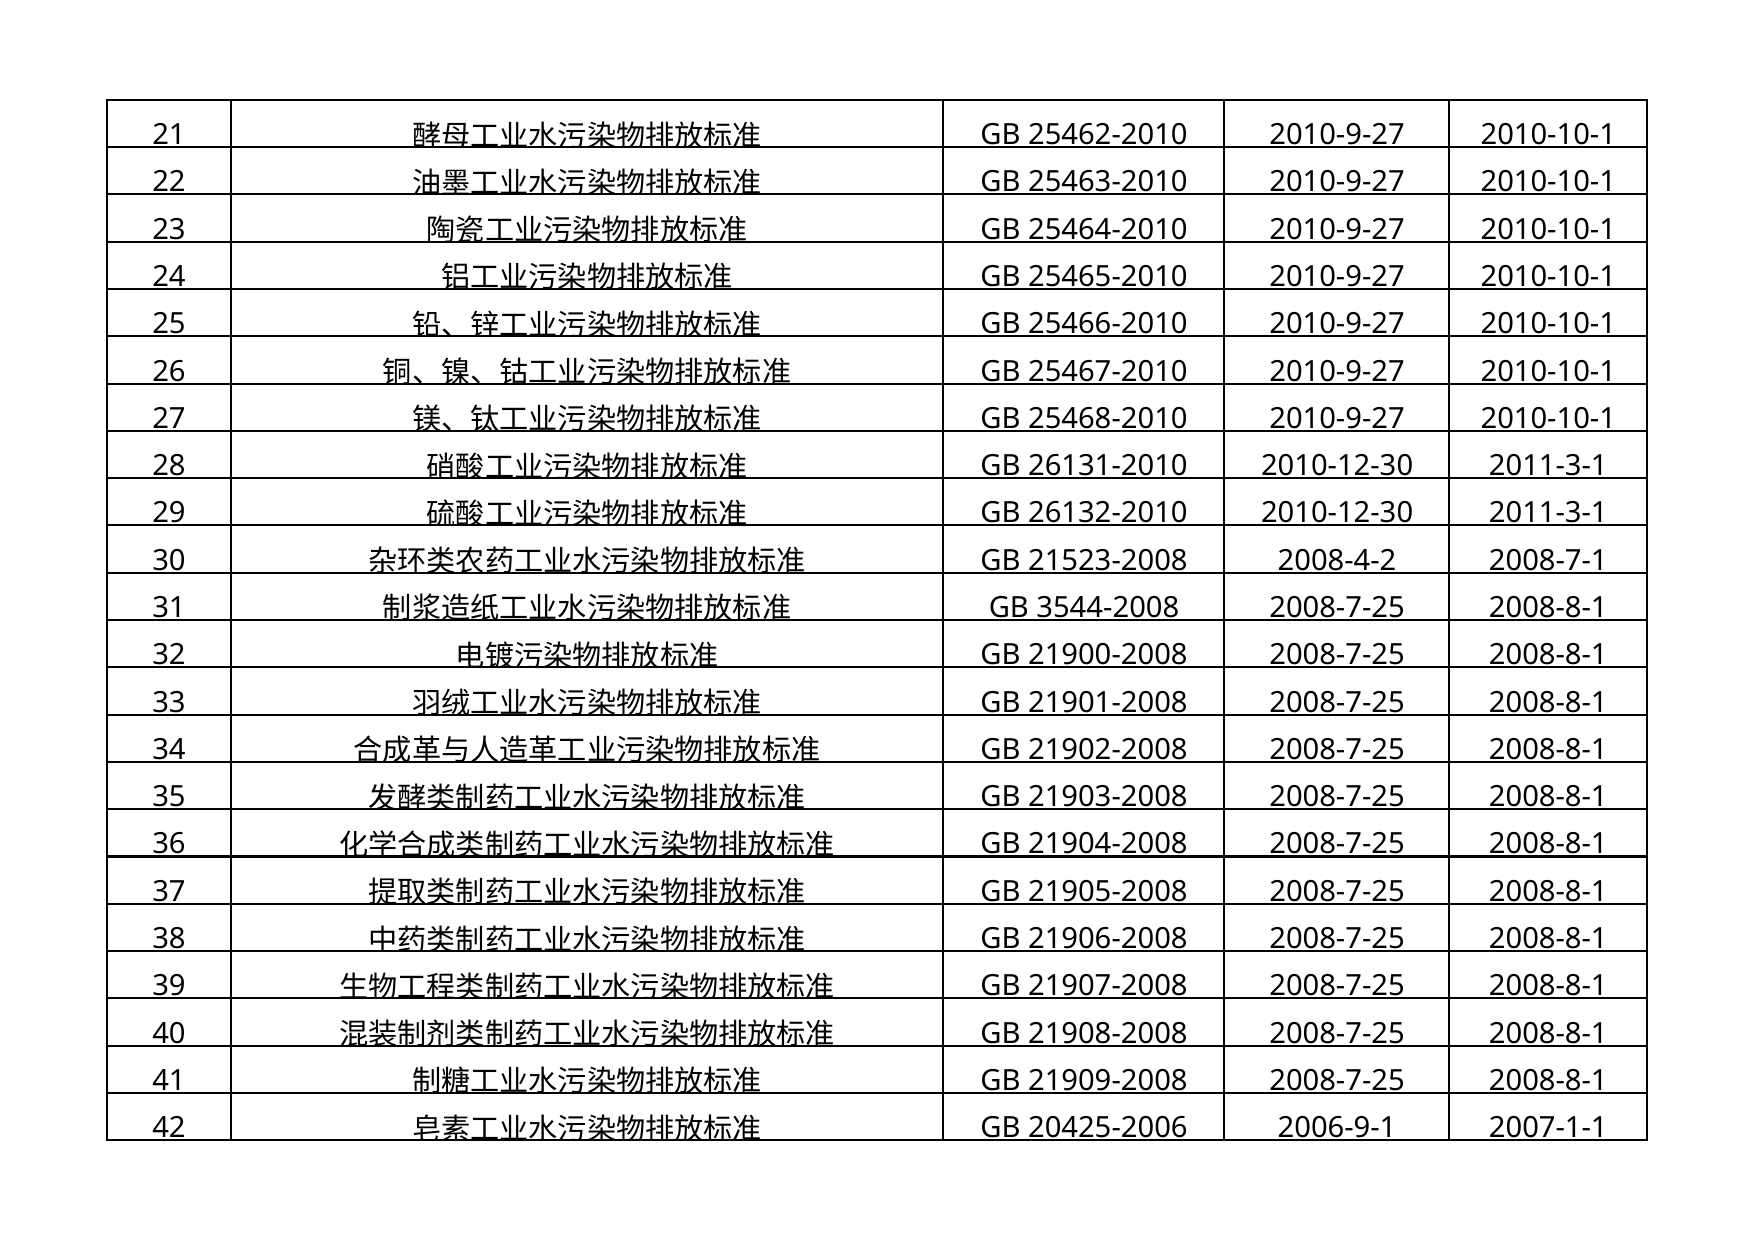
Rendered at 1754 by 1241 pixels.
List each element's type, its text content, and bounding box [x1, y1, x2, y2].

table_cell 制浆造纸工业水污染物排放标准 [232, 574, 942, 619]
table_cell [1450, 479, 1646, 524]
table_cell 皂素工业水污染物排放标准 [232, 1094, 942, 1139]
table_cell [1225, 1094, 1448, 1139]
table_cell 36 [108, 810, 230, 855]
table_cell [1450, 526, 1646, 572]
table_cell [1450, 999, 1646, 1044]
table_cell GB 21905-2008 [944, 858, 1223, 903]
table_cell [1225, 479, 1448, 524]
table_cell [1450, 432, 1646, 477]
table_cell 35 [108, 763, 230, 808]
table_cell 陶瓷工业污染物排放标准 [232, 195, 942, 241]
table_cell 41 [108, 1047, 230, 1092]
table_cell [1225, 148, 1448, 193]
table_cell [1450, 668, 1646, 713]
table_cell [1225, 337, 1448, 382]
table_cell [1225, 432, 1448, 477]
table_cell GB 25463-2010 [944, 148, 1223, 193]
table_cell [1225, 101, 1448, 146]
table_cell GB 21907-2008 [944, 952, 1223, 997]
table_cell [1450, 243, 1646, 288]
table_cell 40 [108, 999, 230, 1044]
table_cell 中药类制药工业水污染物排放标准 [232, 905, 942, 950]
table_cell [1450, 337, 1646, 382]
table_cell [1450, 1047, 1646, 1092]
table_cell 酵母工业水污染物排放标准 [232, 101, 942, 146]
table_cell 24 [108, 243, 230, 288]
table_cell GB 26132-2010 [944, 479, 1223, 524]
table_cell 硝酸工业污染物排放标准 [232, 432, 942, 477]
table_cell GB 25468-2010 [944, 385, 1223, 430]
table_cell [1225, 621, 1448, 666]
table_cell 23 [108, 195, 230, 241]
table_cell 28 [108, 432, 230, 477]
table_cell GB 3544-2008 [944, 574, 1223, 619]
table_cell 30 [108, 526, 230, 572]
table_cell [1450, 195, 1646, 241]
table_cell GB 25467-2010 [944, 337, 1223, 382]
table_cell 杂环类农药工业水污染物排放标准 [232, 526, 942, 572]
table_cell 铅、锌工业污染物排放标准 [232, 290, 942, 335]
table_cell GB 21908-2008 [944, 999, 1223, 1044]
table_cell GB 21902-2008 [944, 716, 1223, 761]
table_cell GB 25462-2010 [944, 101, 1223, 146]
table_cell 制糖工业水污染物排放标准 [232, 1047, 942, 1092]
table_cell [1450, 810, 1646, 855]
table_cell [1225, 1047, 1448, 1092]
table_cell 42 [108, 1094, 230, 1139]
table_cell [1225, 716, 1448, 761]
table_cell 21 [108, 101, 230, 146]
table_cell 37 [108, 858, 230, 903]
table_cell 发酵类制药工业水污染物排放标准 [232, 763, 942, 808]
table_cell [1225, 385, 1448, 430]
table_cell [1450, 763, 1646, 808]
table_cell GB 21904-2008 [944, 810, 1223, 855]
table_cell [1450, 101, 1646, 146]
table_cell [1450, 290, 1646, 335]
table_cell GB 21906-2008 [944, 905, 1223, 950]
table_cell [1225, 243, 1448, 288]
table_cell [1450, 385, 1646, 430]
table_cell 32 [108, 621, 230, 666]
table_cell [1450, 148, 1646, 193]
table_cell 33 [108, 668, 230, 713]
table_cell 生物工程类制药工业水污染物排放标准 [232, 952, 942, 997]
table_cell 混装制剂类制药工业水污染物排放标准 [232, 999, 942, 1044]
table_cell 电镀污染物排放标准 [232, 621, 942, 666]
table_cell [1225, 999, 1448, 1044]
table_cell 29 [108, 479, 230, 524]
table_cell GB 21903-2008 [944, 763, 1223, 808]
table_cell 22 [108, 148, 230, 193]
table_cell GB 21523-2008 [944, 526, 1223, 572]
table_cell 合成革与人造革工业污染物排放标准 [232, 716, 942, 761]
table_cell [1450, 858, 1646, 903]
table_cell GB 25465-2010 [944, 243, 1223, 288]
table_cell [1450, 1094, 1646, 1139]
table_cell GB 20425-2006 [944, 1094, 1223, 1139]
table_cell GB 25464-2010 [944, 195, 1223, 241]
table_cell 羽绒工业水污染物排放标准 [232, 668, 942, 713]
table_cell 39 [108, 952, 230, 997]
table_cell 27 [108, 385, 230, 430]
table_cell 硫酸工业污染物排放标准 [232, 479, 942, 524]
table_cell 25 [108, 290, 230, 335]
table_cell [1225, 526, 1448, 572]
table_cell GB 21900-2008 [944, 621, 1223, 666]
table_cell GB 25466-2010 [944, 290, 1223, 335]
table_cell 油墨工业水污染物排放标准 [232, 148, 942, 193]
table_cell GB 26131-2010 [944, 432, 1223, 477]
table_cell 提取类制药工业水污染物排放标准 [232, 858, 942, 903]
table_cell GB 21909-2008 [944, 1047, 1223, 1092]
table_cell [1225, 290, 1448, 335]
table_cell [1225, 574, 1448, 619]
table_cell [1450, 952, 1646, 997]
table_cell 31 [108, 574, 230, 619]
table_cell [1225, 858, 1448, 903]
table_cell 铜、镍、钴工业污染物排放标准 [232, 337, 942, 382]
table_cell [1450, 574, 1646, 619]
table_cell [1450, 716, 1646, 761]
table_cell [1225, 905, 1448, 950]
table_cell [1450, 621, 1646, 666]
table_cell [1225, 195, 1448, 241]
table_cell 镁、钛工业污染物排放标准 [232, 385, 942, 430]
table_cell 26 [108, 337, 230, 382]
table_cell 铝工业污染物排放标准 [232, 243, 942, 288]
table_cell GB 21901-2008 [944, 668, 1223, 713]
table_cell [1450, 905, 1646, 950]
table_cell [1225, 668, 1448, 713]
table_cell [1225, 810, 1448, 855]
table_cell [1225, 763, 1448, 808]
table_cell 化学合成类制药工业水污染物排放标准 [232, 810, 942, 855]
table_cell [1225, 952, 1448, 997]
table_cell 34 [108, 716, 230, 761]
table_cell 38 [108, 905, 230, 950]
